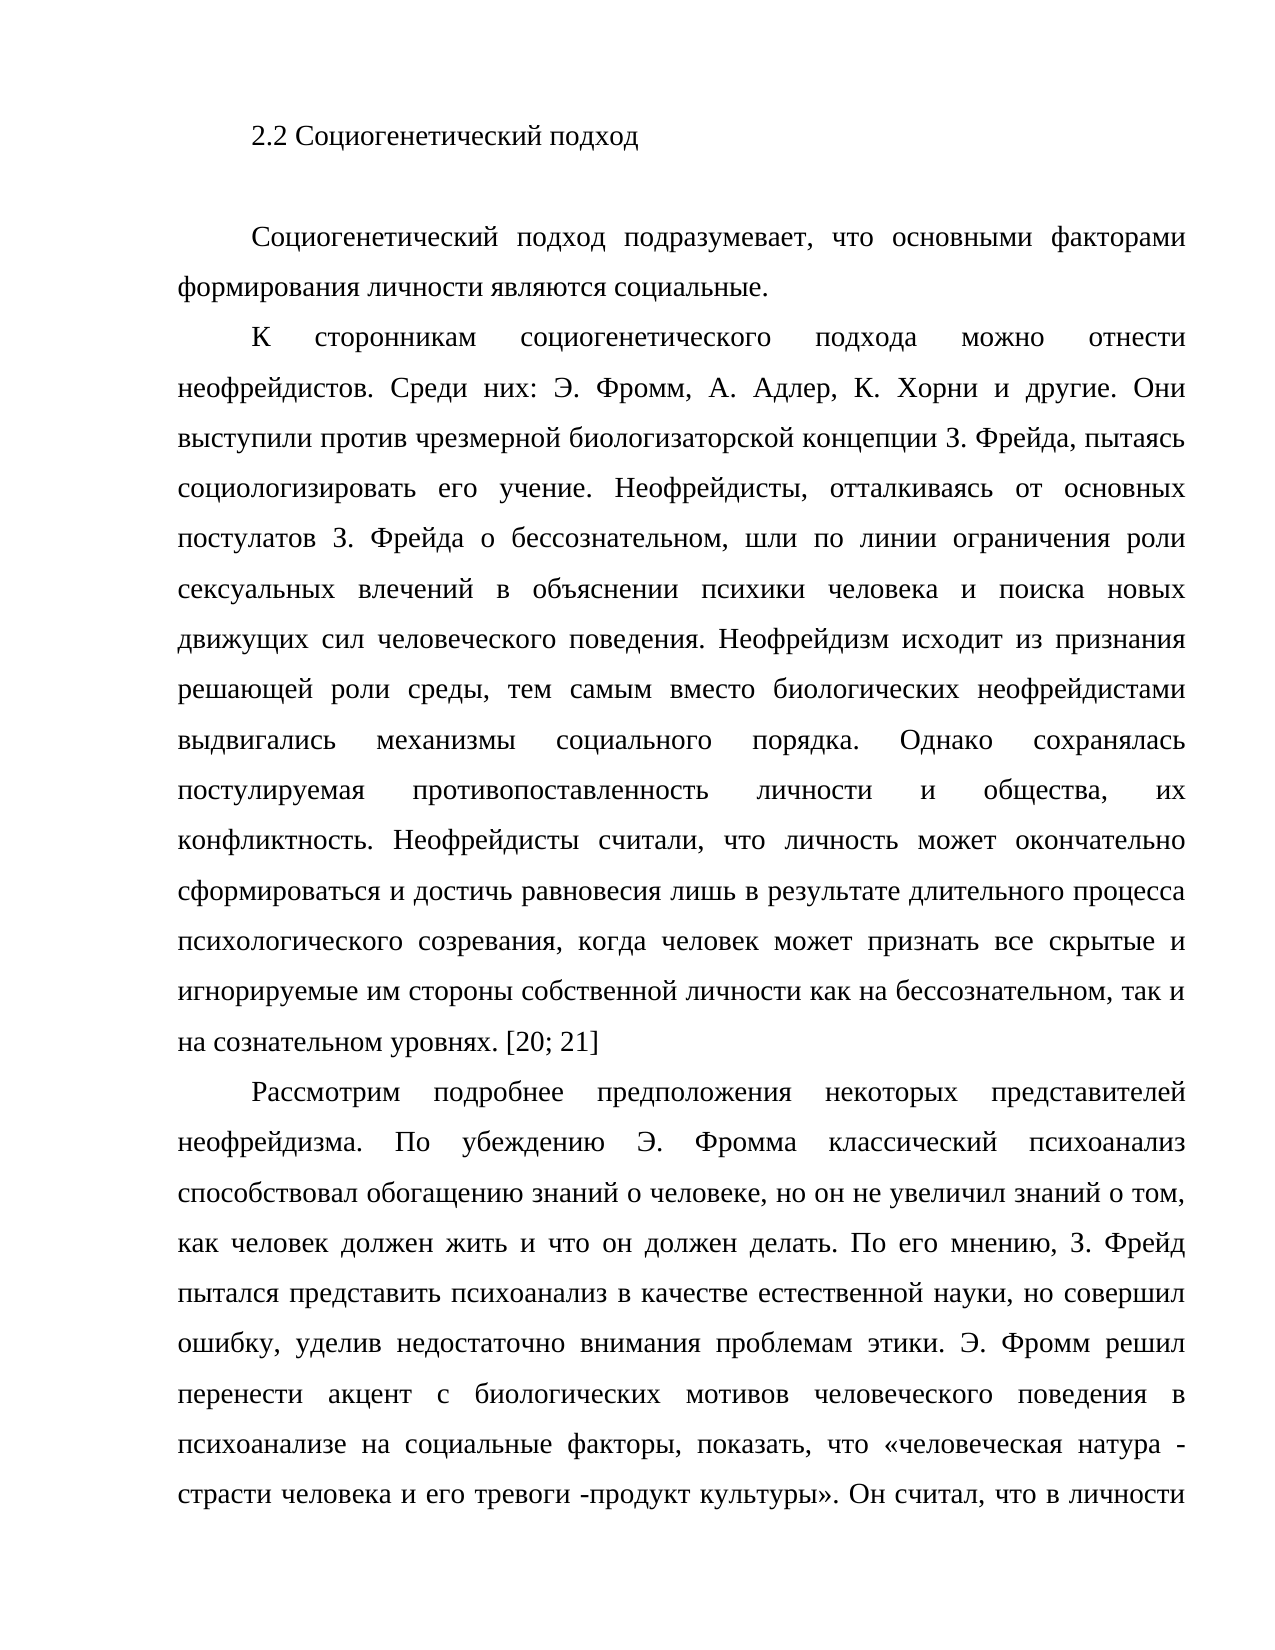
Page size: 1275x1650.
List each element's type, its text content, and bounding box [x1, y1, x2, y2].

text 2.2 Социогенетический подход [177, 118, 1186, 152]
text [177, 1074, 1186, 1510]
text К сторонникам социогенетического подхода можно отнести неофрейдистов. Среди них: Э. Фромм, А. Адлер, К. Хорни и другие. Они выступили против чрезмерной биологизаторской концепции З. Фрейда, пытаясь социологизировать его учение. Неофрейдисты, отталкиваясь от основных постулатов З. Фрейда о бессознательном, шли по линии ограничения роли сексуальных влечений в объяснении психики человека и поиска новых движущих сил человеческого поведения. Неофрейдизм исходит из признания решающей роли среды, тем самым вместо биологических неофрейдистами выдвигались механизмы социального порядка. Однако сохранялась постулируемая противопоставленность личности и общества, их конфликтность. Неофрейдисты считали, что личность может окончательно сформироваться и достичь равновесия лишь в результате длительного процесса психологического созревания, когда человек может признать все скрытые и игнорируемые им стороны собственной личности как на бессознательном, так и на сознательном уровнях. [20; 21] [177, 319, 1186, 1057]
text Социогенетический подход подразумевает, что основными факторами формирования личности являются социальные. [177, 219, 1186, 303]
